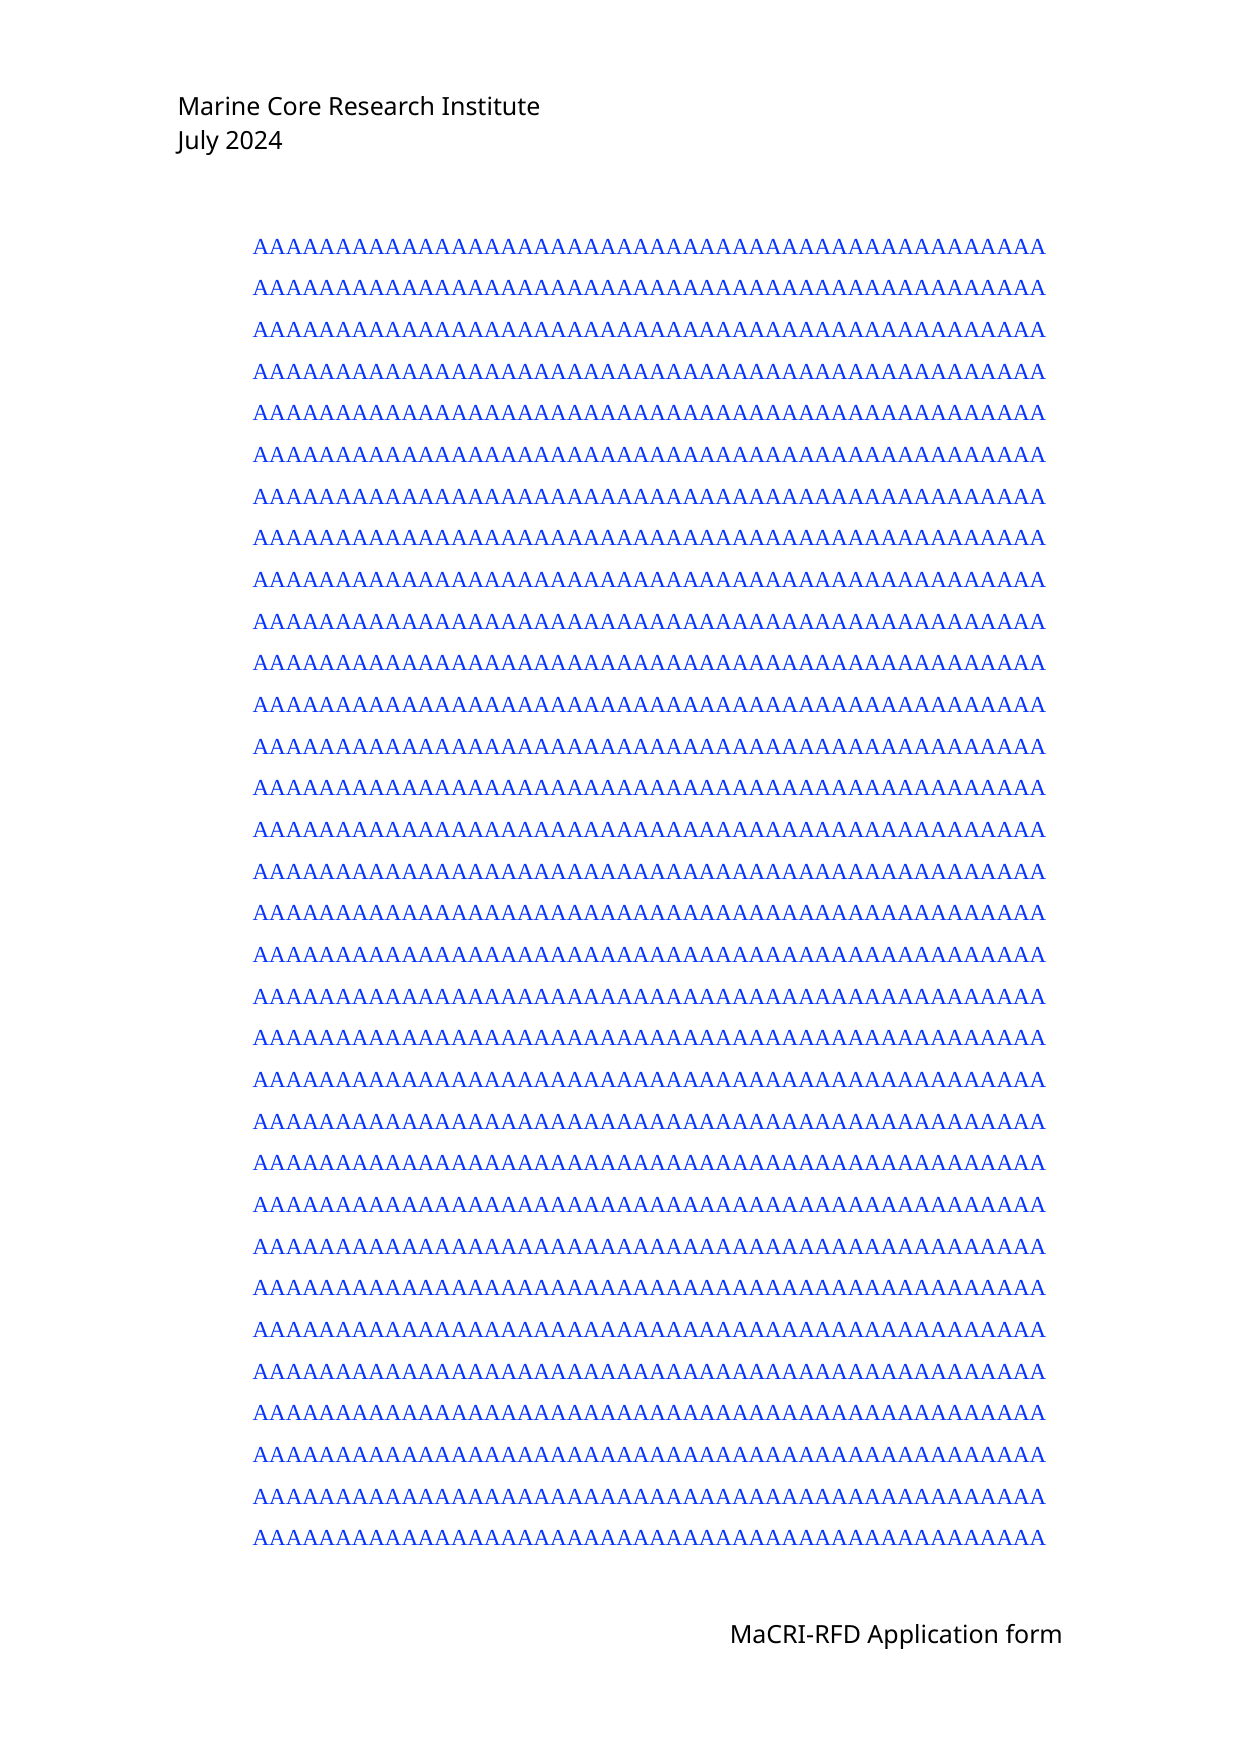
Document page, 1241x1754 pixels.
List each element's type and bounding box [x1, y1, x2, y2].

list [252, 225, 1063, 1558]
